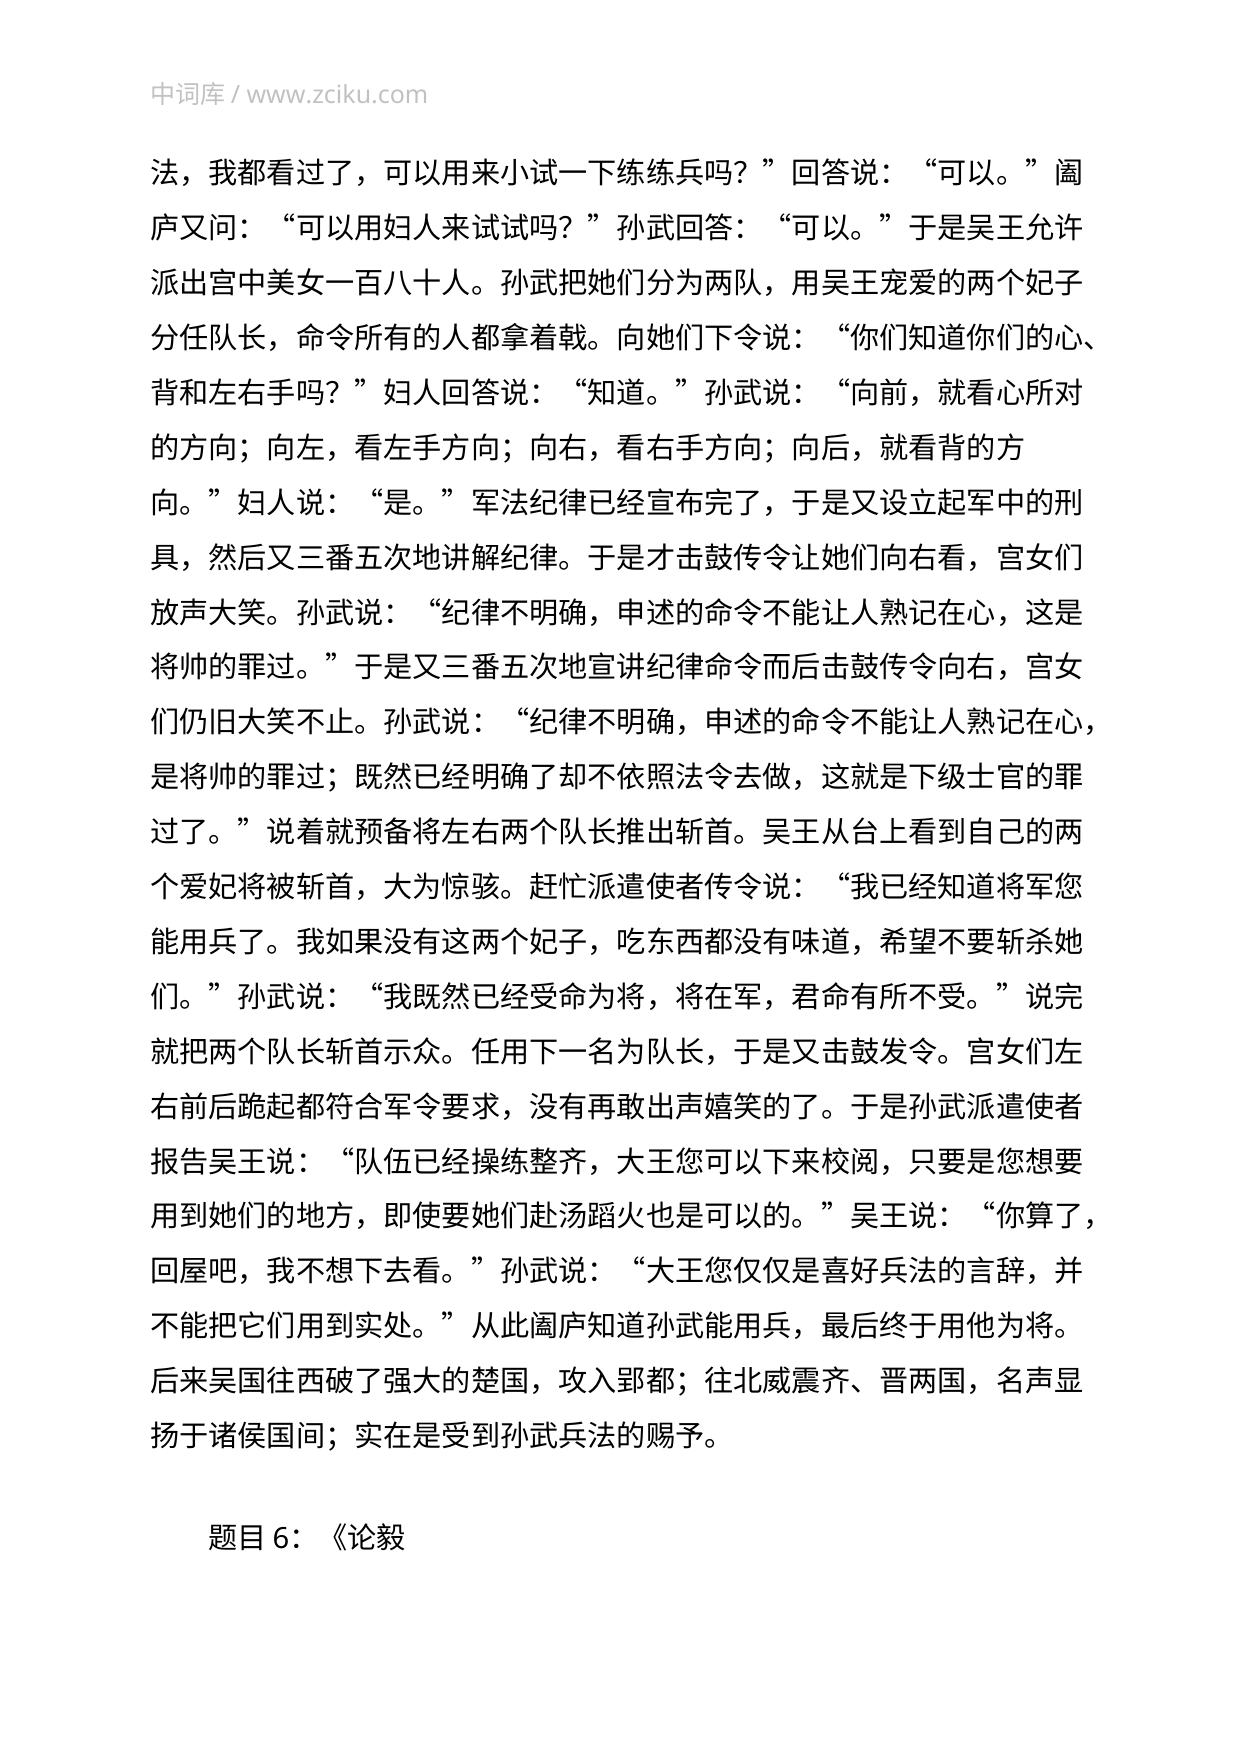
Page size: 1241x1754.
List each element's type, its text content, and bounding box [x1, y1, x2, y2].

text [150, 150, 1090, 1455]
text 题目6：《论毅 [150, 1514, 1090, 1557]
